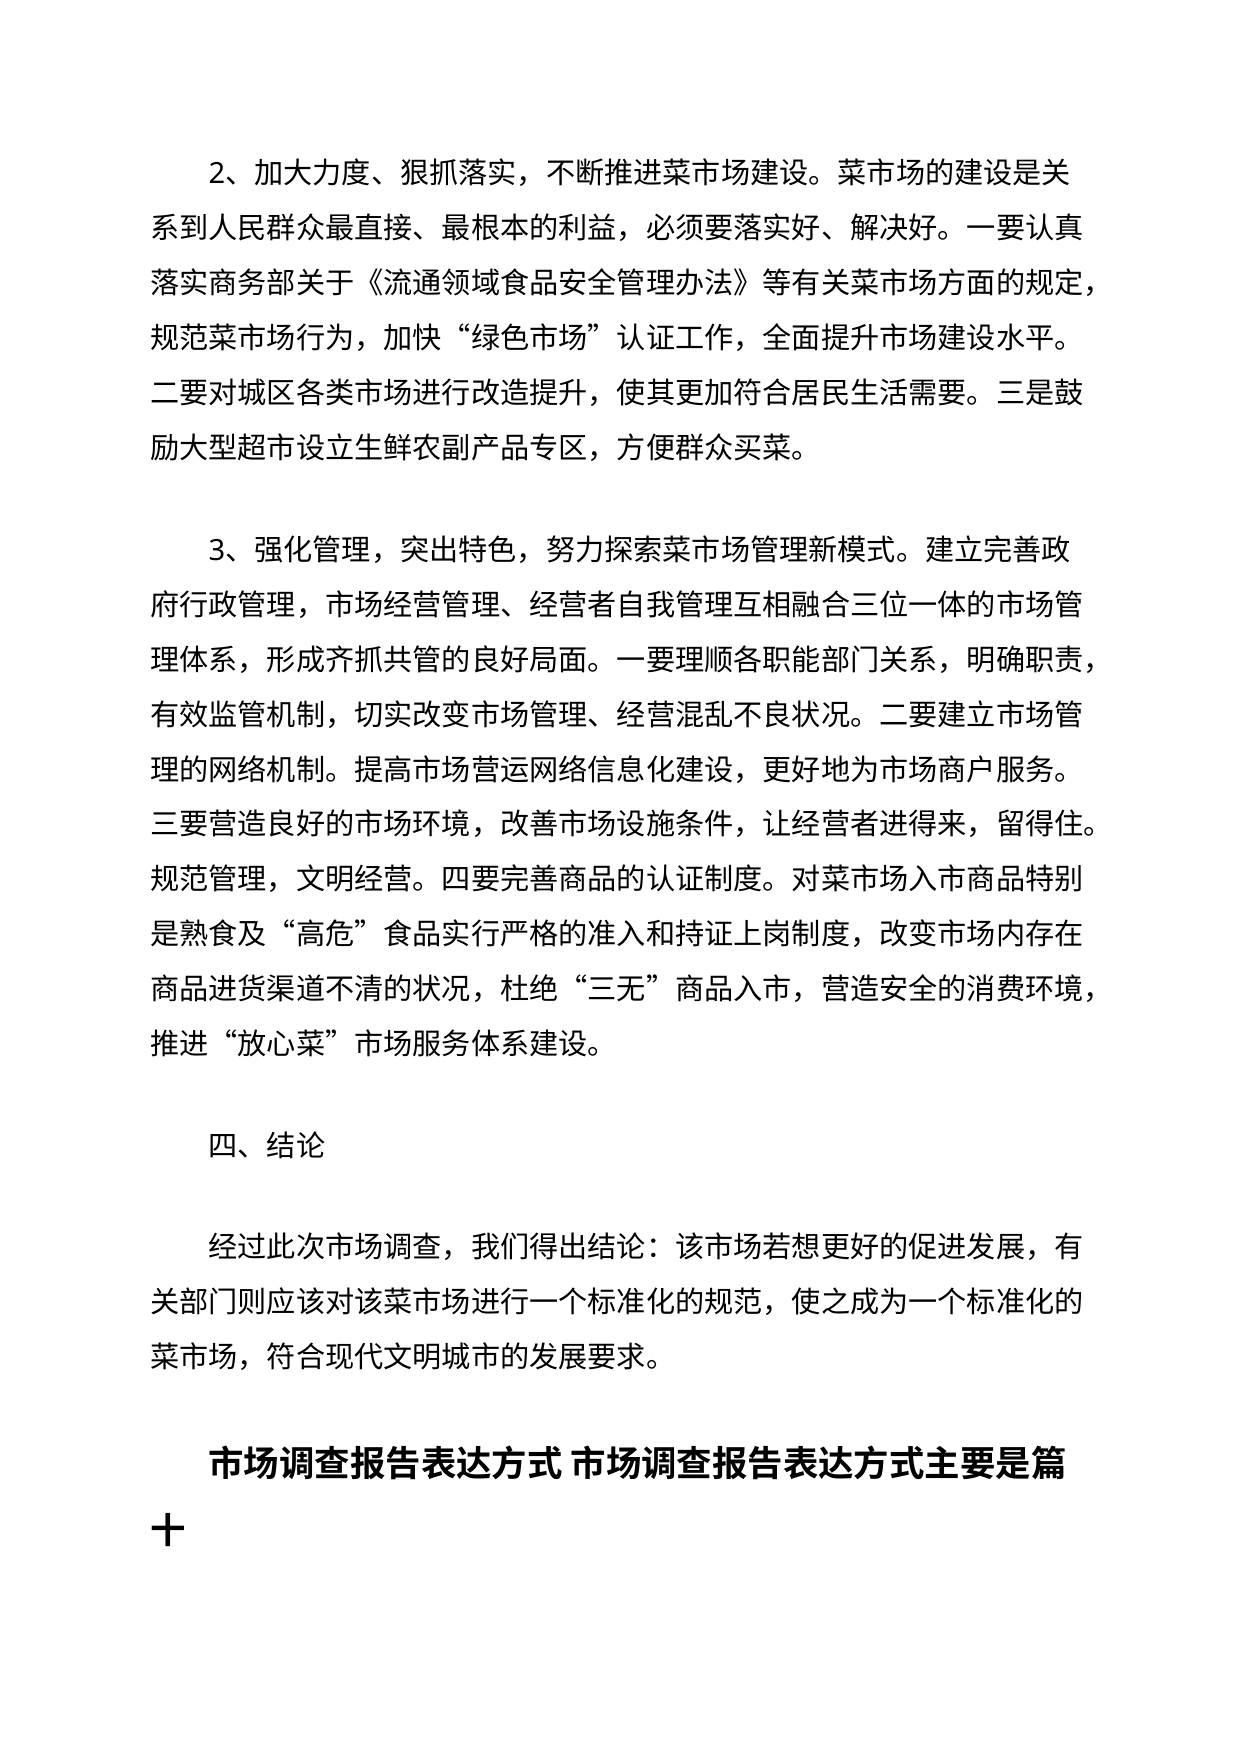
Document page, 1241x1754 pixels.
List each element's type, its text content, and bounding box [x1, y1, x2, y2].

text 经过此次市场调查，我们得出结论：该市场若想更好的促进发展，有关部门则应该对该菜市场进行一个标准化的规范，使之成为一个标准化的菜市场，符合现代文明城市的发展要求。 [150, 1224, 1090, 1376]
text 3、强化管理，突出特色，努力探索菜市场管理新模式。建立完善政府行政管理，市场经营管理、经营者自我管理互相融合三位一体的市场管理体系，形成齐抓共管的良好局面。一要理顺各职能部门关系，明确职责，有效监管机制，切实改变市场管理、经营混乱不良状况。二要建立市场管理的网络机制。提高市场营运网络信息化建设，更好地为市场商户服务。三要营造良好的市场环境，改善市场设施条件，让经营者进得来，留得住。规范管理，文明经营。四要完善商品的认证制度。对菜市场入市商品特别是熟食及“高危”食品实行严格的准入和持证上岗制度，改变市场内存在商品进货渠道不清的状况，杜绝“三无”商品入市，营造安全的消费环境，推进“放心菜”市场服务体系建设。 [150, 526, 1090, 1063]
text 四、结论 [150, 1122, 1090, 1164]
text 2、加大力度、狠抓落实，不断推进菜市场建设。菜市场的建设是关系到人民群众最直接、最根本的利益，必须要落实好、解决好。一要认真落实商务部关于《流通领域食品安全管理办法》等有关菜市场方面的规定，规范菜市场行为，加快“绿色市场”认证工作，全面提升市场建设水平。二要对城区各类市场进行改造提升，使其更加符合居民生活需要。三是鼓励大型超市设立生鲜农副产品专区，方便群众买菜。 [150, 150, 1090, 467]
text 市场调查报告表达方式 市场调查报告表达方式主要是篇十 [150, 1436, 1090, 1553]
